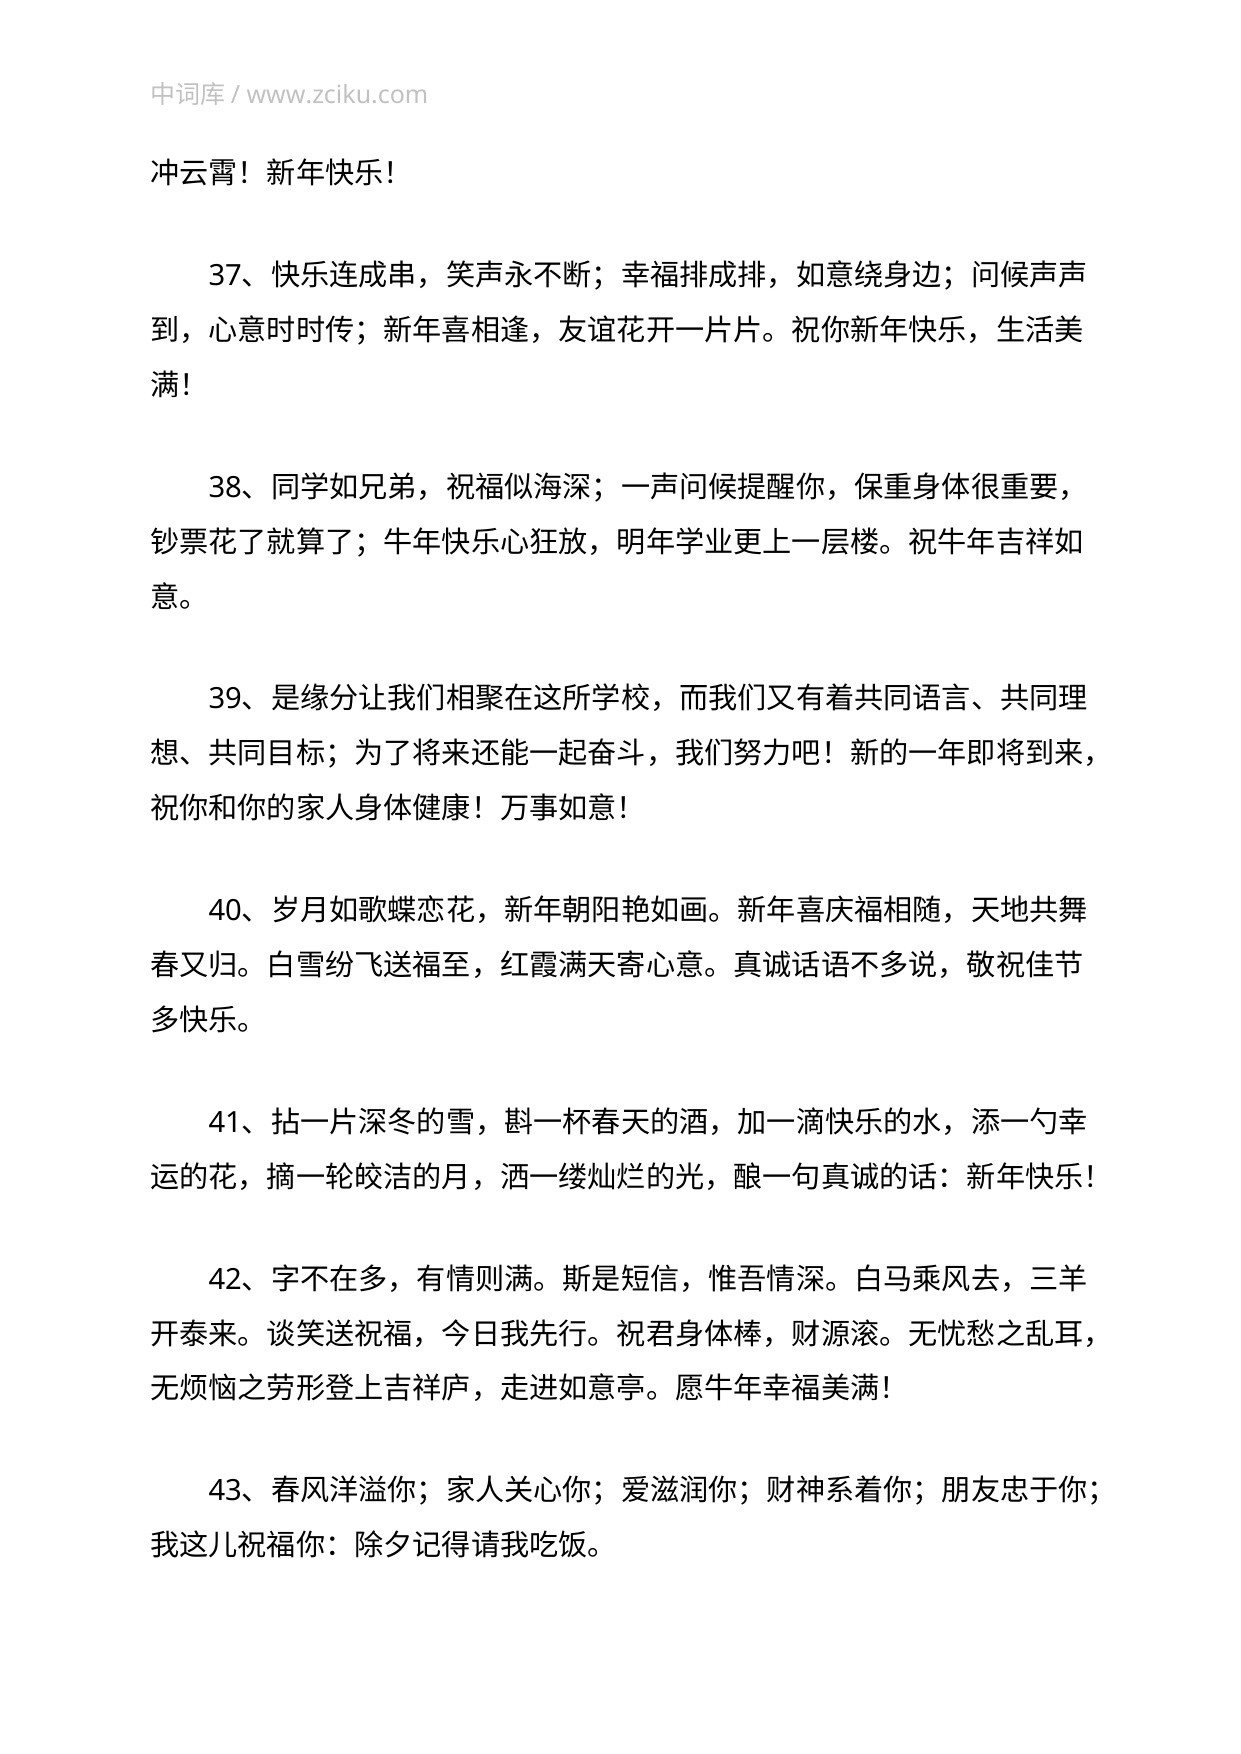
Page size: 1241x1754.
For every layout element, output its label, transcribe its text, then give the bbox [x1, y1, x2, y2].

text 41、拈一片深冬的雪，斟一杯春天的酒，加一滴快乐的水，添一勺幸运的花，摘一轮皎洁的月，洒一缕灿烂的光，酿一句真诚的话：新年快乐！ [150, 1098, 1090, 1196]
text 40、岁月如歌蝶恋花，新年朝阳艳如画。新年喜庆福相随，天地共舞春又归。白雪纷飞送福至，红霞满天寄心意。真诚话语不多说，敬祝佳节多快乐。 [150, 887, 1090, 1039]
text 39、是缘分让我们相聚在这所学校，而我们又有着共同语言、共同理想、共同目标；为了将来还能一起奋斗，我们努力吧！新的一年即将到来，祝你和你的家人身体健康！万事如意！ [150, 675, 1090, 827]
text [150, 150, 1090, 192]
text 42、字不在多，有情则满。斯是短信，惟吾情深。白马乘风去，三羊开泰来。谈笑送祝福，今日我先行。祝君身体棒，财源滚。无忧愁之乱耳，无烦恼之劳形登上吉祥庐，走进如意亭。愿牛年幸福美满！ [150, 1255, 1090, 1407]
text 37、快乐连成串，笑声永不断；幸福排成排，如意绕身边；问候声声到，心意时时传；新年喜相逢，友谊花开一片片。祝你新年快乐，生活美满！ [150, 252, 1090, 404]
text 38、同学如兄弟，祝福似海深；一声问候提醒你，保重身体很重要，钞票花了就算了；牛年快乐心狂放，明年学业更上一层楼。祝牛年吉祥如意。 [150, 463, 1090, 616]
text 43、春风洋溢你；家人关心你；爱滋润你；财神系着你；朋友忠于你；我这儿祝福你：除夕记得请我吃饭。 [150, 1467, 1090, 1564]
